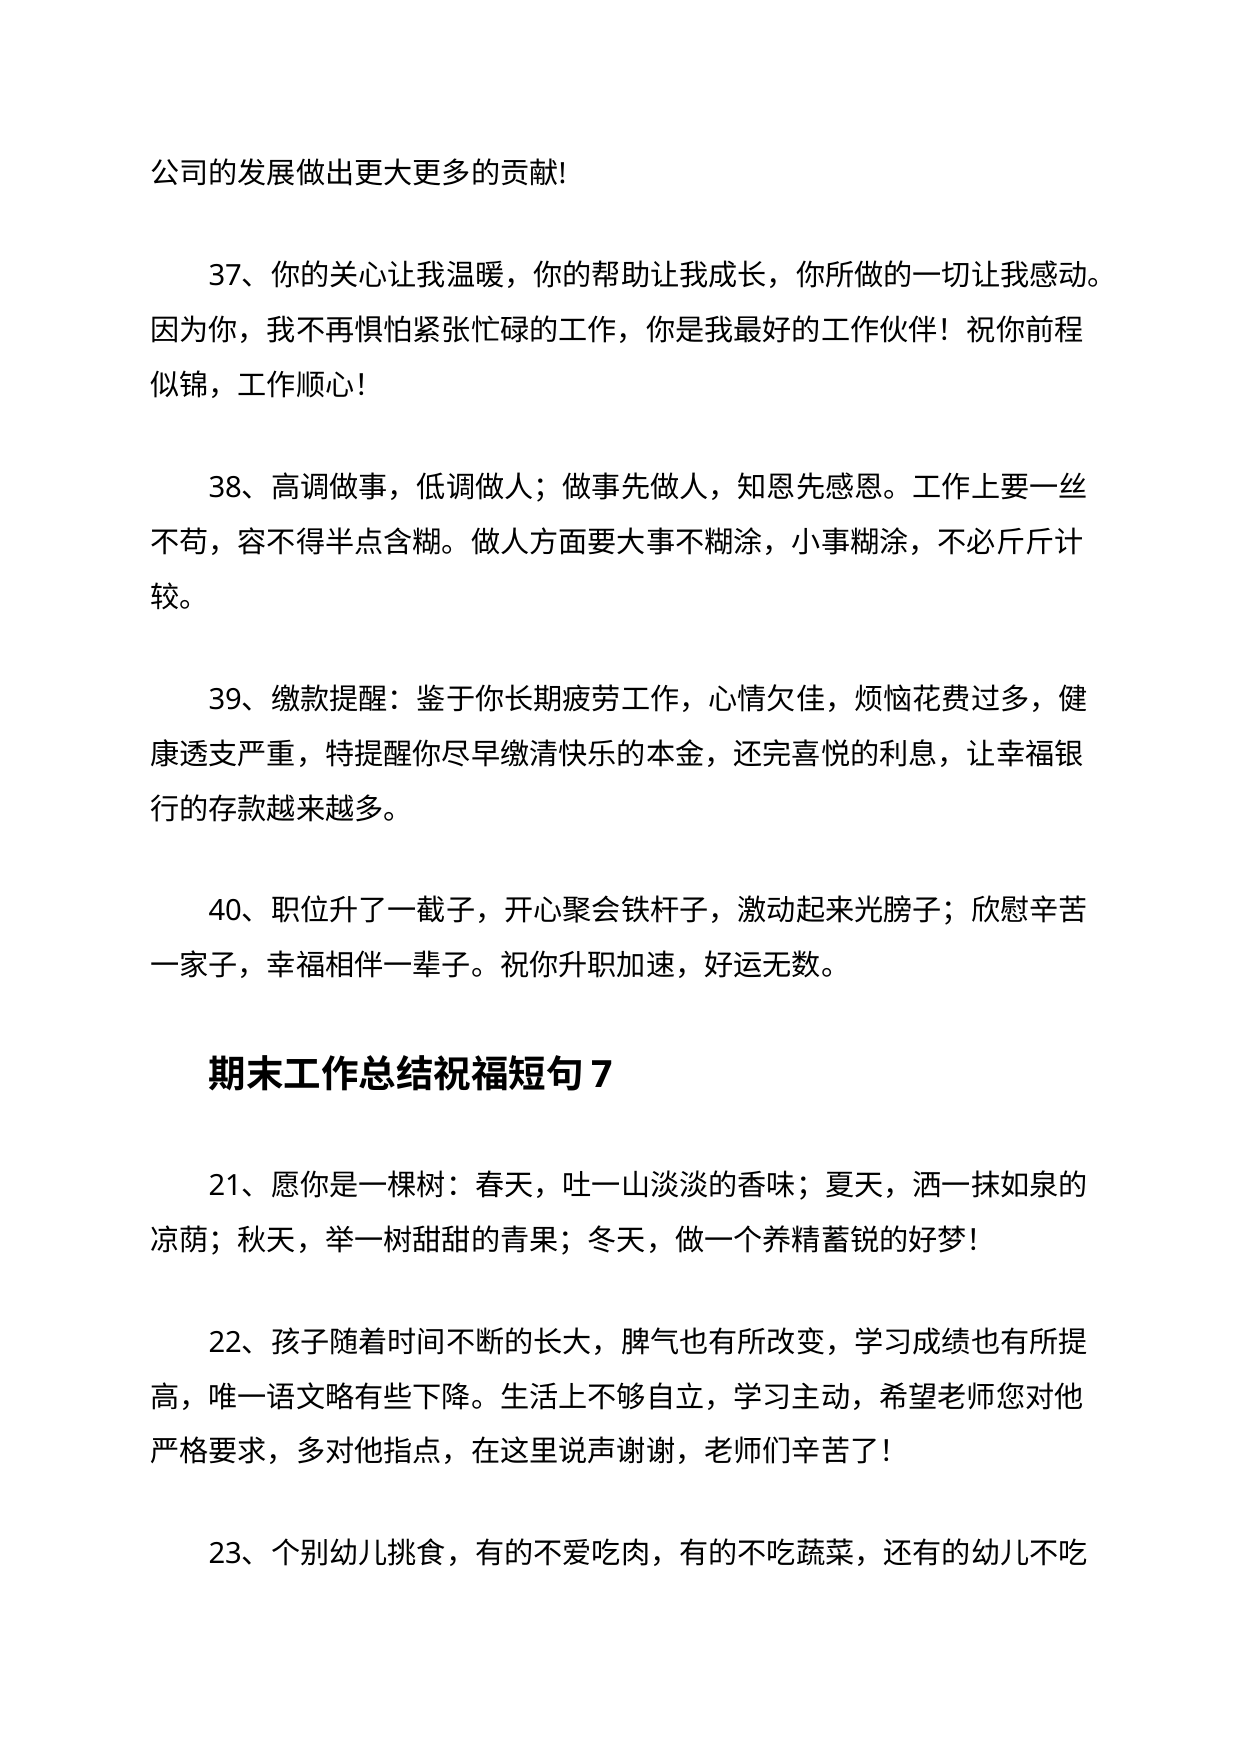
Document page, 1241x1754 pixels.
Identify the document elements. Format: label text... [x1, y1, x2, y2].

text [150, 150, 1090, 192]
text 39、缴款提醒：鉴于你长期疲劳工作，心情欠佳，烦恼花费过多，健康透支严重，特提醒你尽早缴清快乐的本金，还完喜悦的利息，让幸福银行的存款越来越多。 [150, 675, 1090, 827]
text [150, 1530, 1090, 1572]
text 40、职位升了一截子，开心聚会铁杆子，激动起来光膀子；欣慰辛苦一家子，幸福相伴一辈子。祝你升职加速，好运无数。 [150, 887, 1090, 984]
text 22、孩子随着时间不断的长大，脾气也有所改变，学习成绩也有所提高，唯一语文略有些下降。生活上不够自立，学习主动，希望老师您对他严格要求，多对他指点，在这里说声谢谢，老师们辛苦了！ [150, 1318, 1090, 1470]
text 期末工作总结祝福短句7 [150, 1044, 1090, 1098]
text 21、愿你是一棵树：春天，吐一山淡淡的香味；夏天，洒一抹如泉的凉荫；秋天，举一树甜甜的青果；冬天，做一个养精蓄锐的好梦！ [150, 1161, 1090, 1259]
text 37、你的关心让我温暖，你的帮助让我成长，你所做的一切让我感动。因为你，我不再惧怕紧张忙碌的工作，你是我最好的工作伙伴！祝你前程似锦，工作顺心！ [150, 252, 1090, 404]
text 38、高调做事，低调做人；做事先做人，知恩先感恩。工作上要一丝不苟，容不得半点含糊。做人方面要大事不糊涂，小事糊涂，不必斤斤计较。 [150, 464, 1090, 616]
